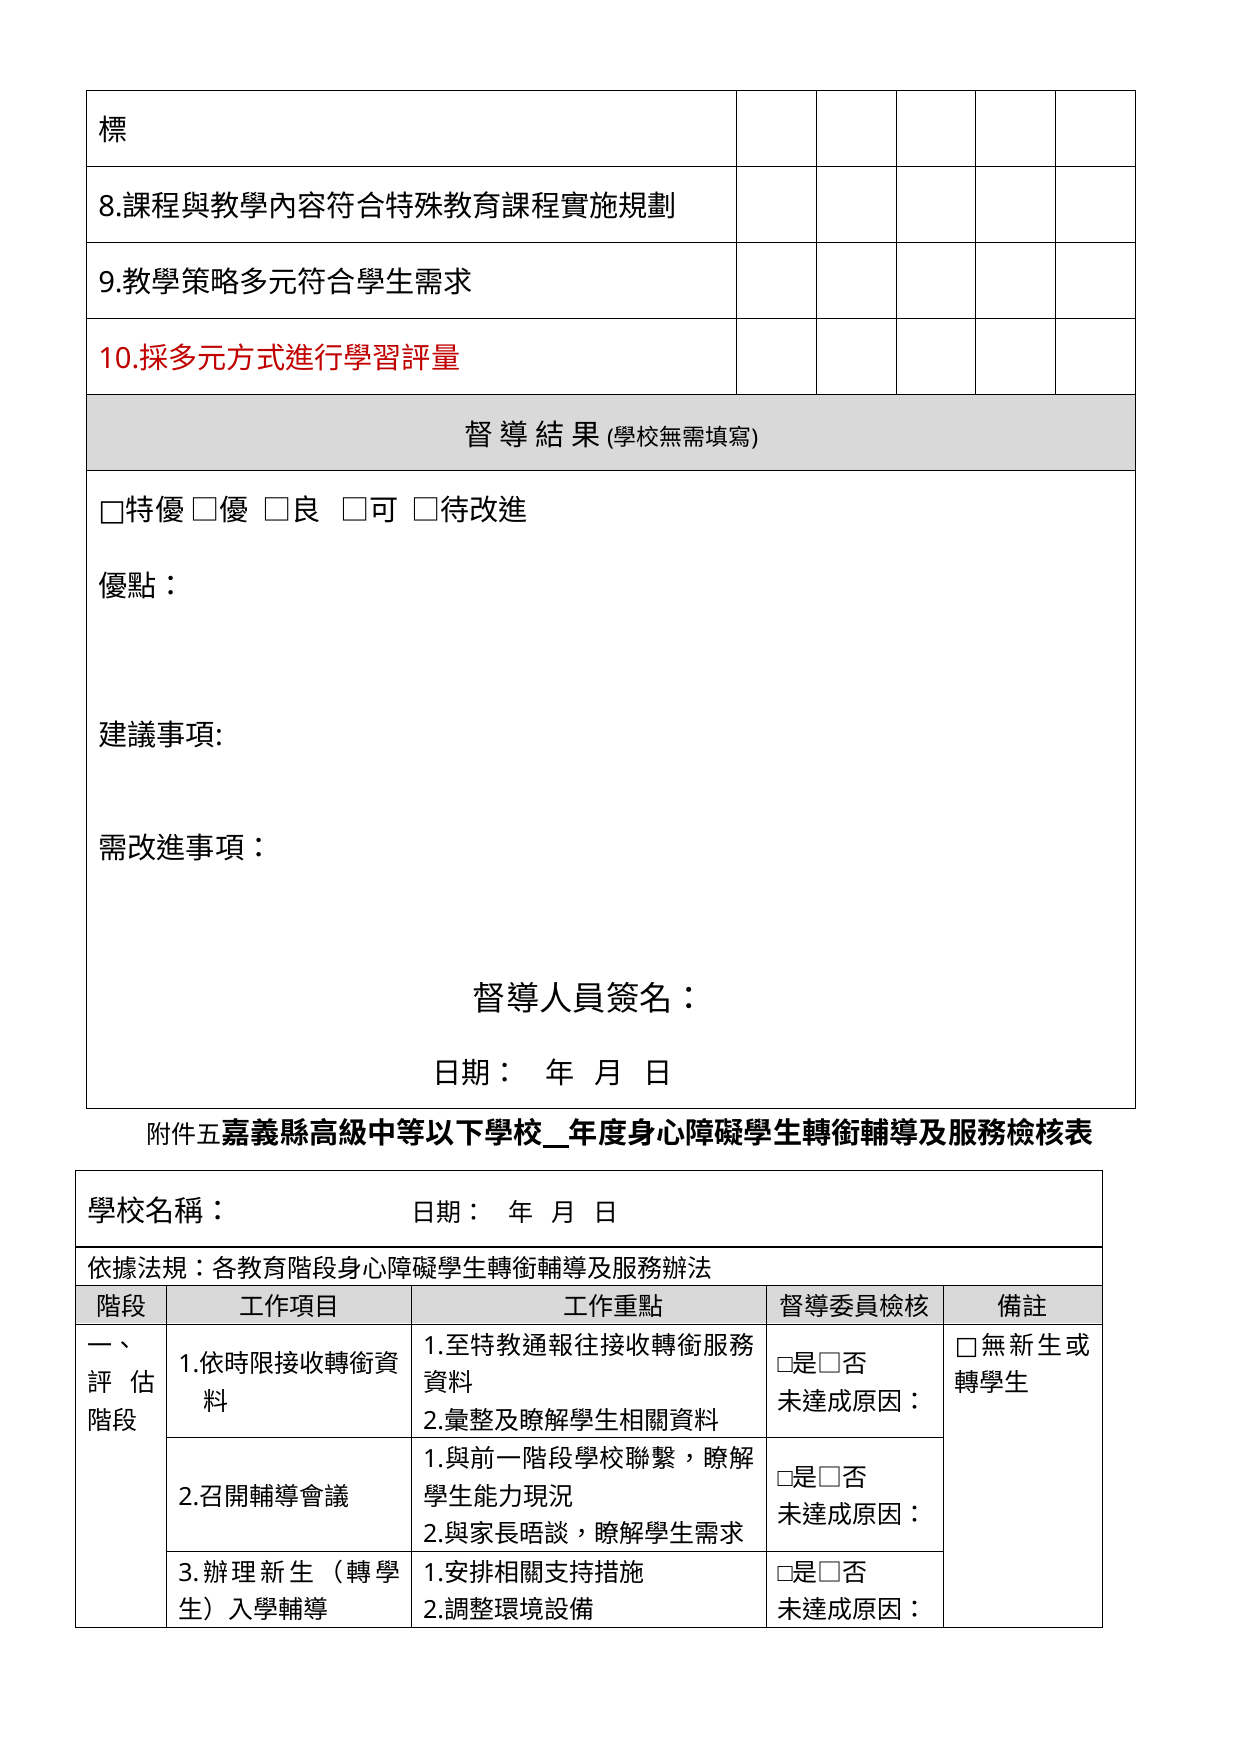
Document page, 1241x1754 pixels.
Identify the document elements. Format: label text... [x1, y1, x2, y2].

table_cell [1056, 167, 1135, 242]
table_cell [737, 319, 816, 394]
table_cell [1056, 319, 1135, 394]
table_cell 備註 [944, 1286, 1102, 1323]
table_cell [897, 167, 975, 242]
table_cell [976, 91, 1055, 166]
table_cell 督 導 結 果 (學校無需填寫) [87, 395, 1135, 470]
table_cell [897, 243, 975, 318]
table_cell 3.辦理新生（轉學生）入學輔導 [167, 1552, 411, 1627]
table_cell 工作重點 [412, 1286, 766, 1323]
table_cell [817, 243, 896, 318]
table_cell 8.課程與教學內容符合特殊教育課程實施規劃 [87, 167, 736, 242]
table_cell [817, 167, 896, 242]
table_cell □是□否 未達成原因： [767, 1325, 943, 1437]
table_cell [737, 91, 816, 166]
table_cell 1.至特教通報往接收轉銜服務資料 2.彙整及瞭解學生相關資料 [412, 1325, 766, 1437]
table_cell [1056, 91, 1135, 166]
table_cell 階段 [76, 1286, 166, 1323]
table_cell 一、 評估階段 [76, 1325, 166, 1627]
table_cell [1056, 243, 1135, 318]
table_cell 1.依時限接收轉銜資料 [167, 1325, 411, 1437]
table_cell [897, 319, 975, 394]
table_cell [976, 167, 1055, 242]
table_cell [976, 319, 1055, 394]
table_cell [87, 91, 736, 166]
table_cell [897, 91, 975, 166]
table_cell 工作項目 [167, 1286, 411, 1323]
table_cell 督導委員檢核 [767, 1286, 943, 1323]
table_cell □是□否 未達成原因： [767, 1552, 943, 1627]
table_cell 9.教學策略多元符合學生需求 [87, 243, 736, 318]
table_cell □是□否 未達成原因： [767, 1438, 943, 1551]
table_cell 1.與前一階段學校聯繫，瞭解學生能力現況 2.與家長晤談，瞭解學生需求 [412, 1438, 766, 1551]
text 附件五嘉義縣高級中等以下學校 年度身心障礙學生轉銜輔導及服務檢核表 [75, 1109, 1165, 1152]
table_cell [817, 319, 896, 394]
table_cell [737, 243, 816, 318]
table_header 學校名稱： 日期： 年 月 日 [76, 1171, 1102, 1246]
table_cell □特優 □優 □良 □可 □待改進 優點： 建議事項: 需改進事項： 督導人員簽名： 日期： 年 月 日 [87, 471, 1135, 1108]
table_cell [412, 1552, 766, 1627]
table_cell 10.採多元方式進行學習評量 [87, 319, 736, 394]
table_cell 依據法規：各教育階段身心障礙學生轉銜輔導及服務辦法 [76, 1248, 1102, 1285]
table_cell [976, 243, 1055, 318]
table_cell □無新生或轉學生 [944, 1325, 1102, 1627]
table_cell [817, 91, 896, 166]
table_cell [737, 167, 816, 242]
table_cell 2.召開輔導會議 [167, 1438, 411, 1551]
